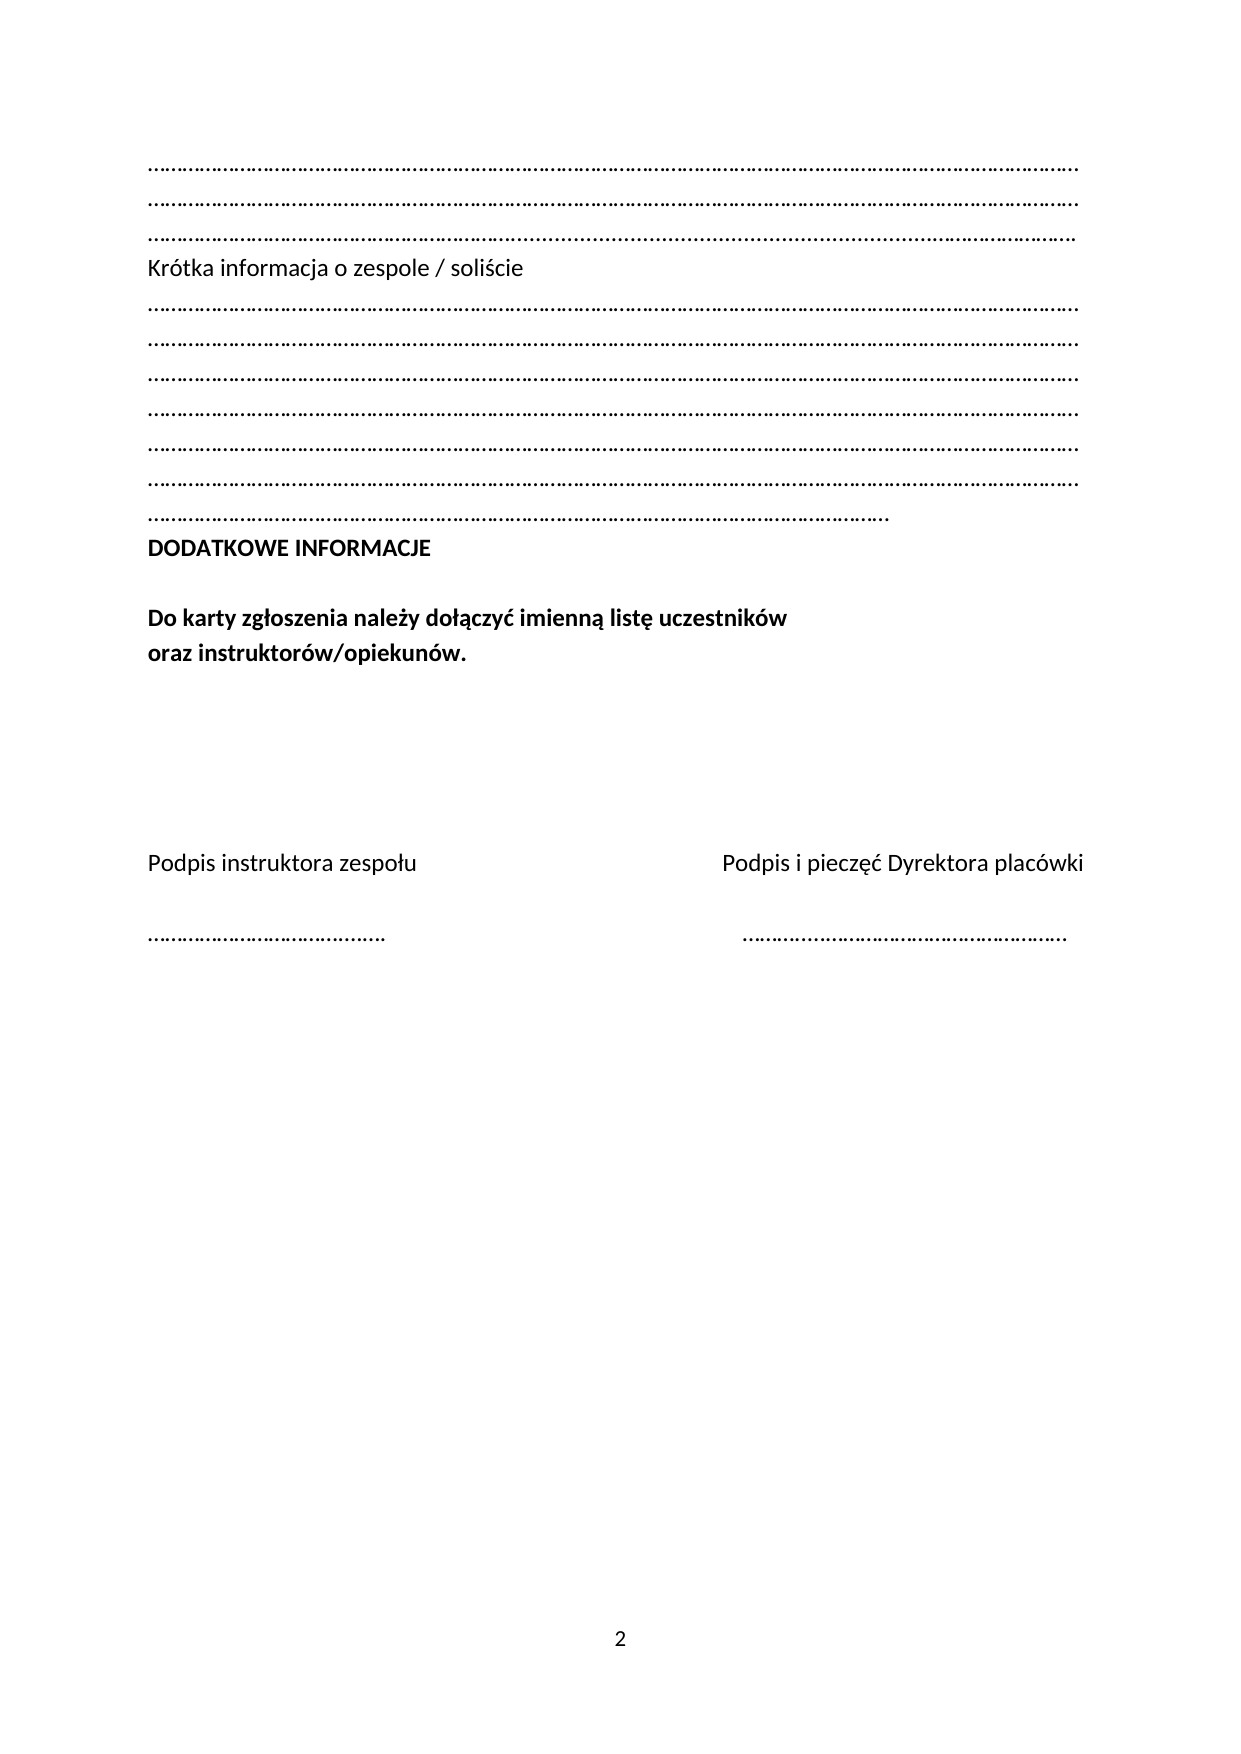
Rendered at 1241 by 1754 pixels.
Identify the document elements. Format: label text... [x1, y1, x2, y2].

list Do karty zgłoszenia należy dołączyć imienną listę uczestników [148, 603, 1093, 633]
list Krótka informacja o zespole / soliście [148, 253, 1093, 283]
list Podpis instruktora zespołu Podpis i pieczęć Dyrektora placówki [148, 848, 1093, 878]
list ………………………………………………………………………………………………………………………………………………………………………………………………………………………………………………………………………………………………………………………………………………………...................................................................……………………. [148, 148, 1093, 248]
list ………………………………………………………………………………………………………………………………………………………………………………………………………………………………………………………………………………………………………………………………………………………………………………………………………………………………………………………………………………………………………………………………………………………………………………………………………………………………………………………………………………………………………………………………………………………………………………………………………………………………………………………………………………………………………………………………………………………………………………………………………………… [148, 288, 1093, 528]
list DODATKOWE INFORMACJE [148, 533, 1093, 563]
list oraz instruktorów/opiekunów. [148, 638, 1093, 668]
list ……………………………....…. ……….....…………………………………… [148, 918, 1093, 948]
